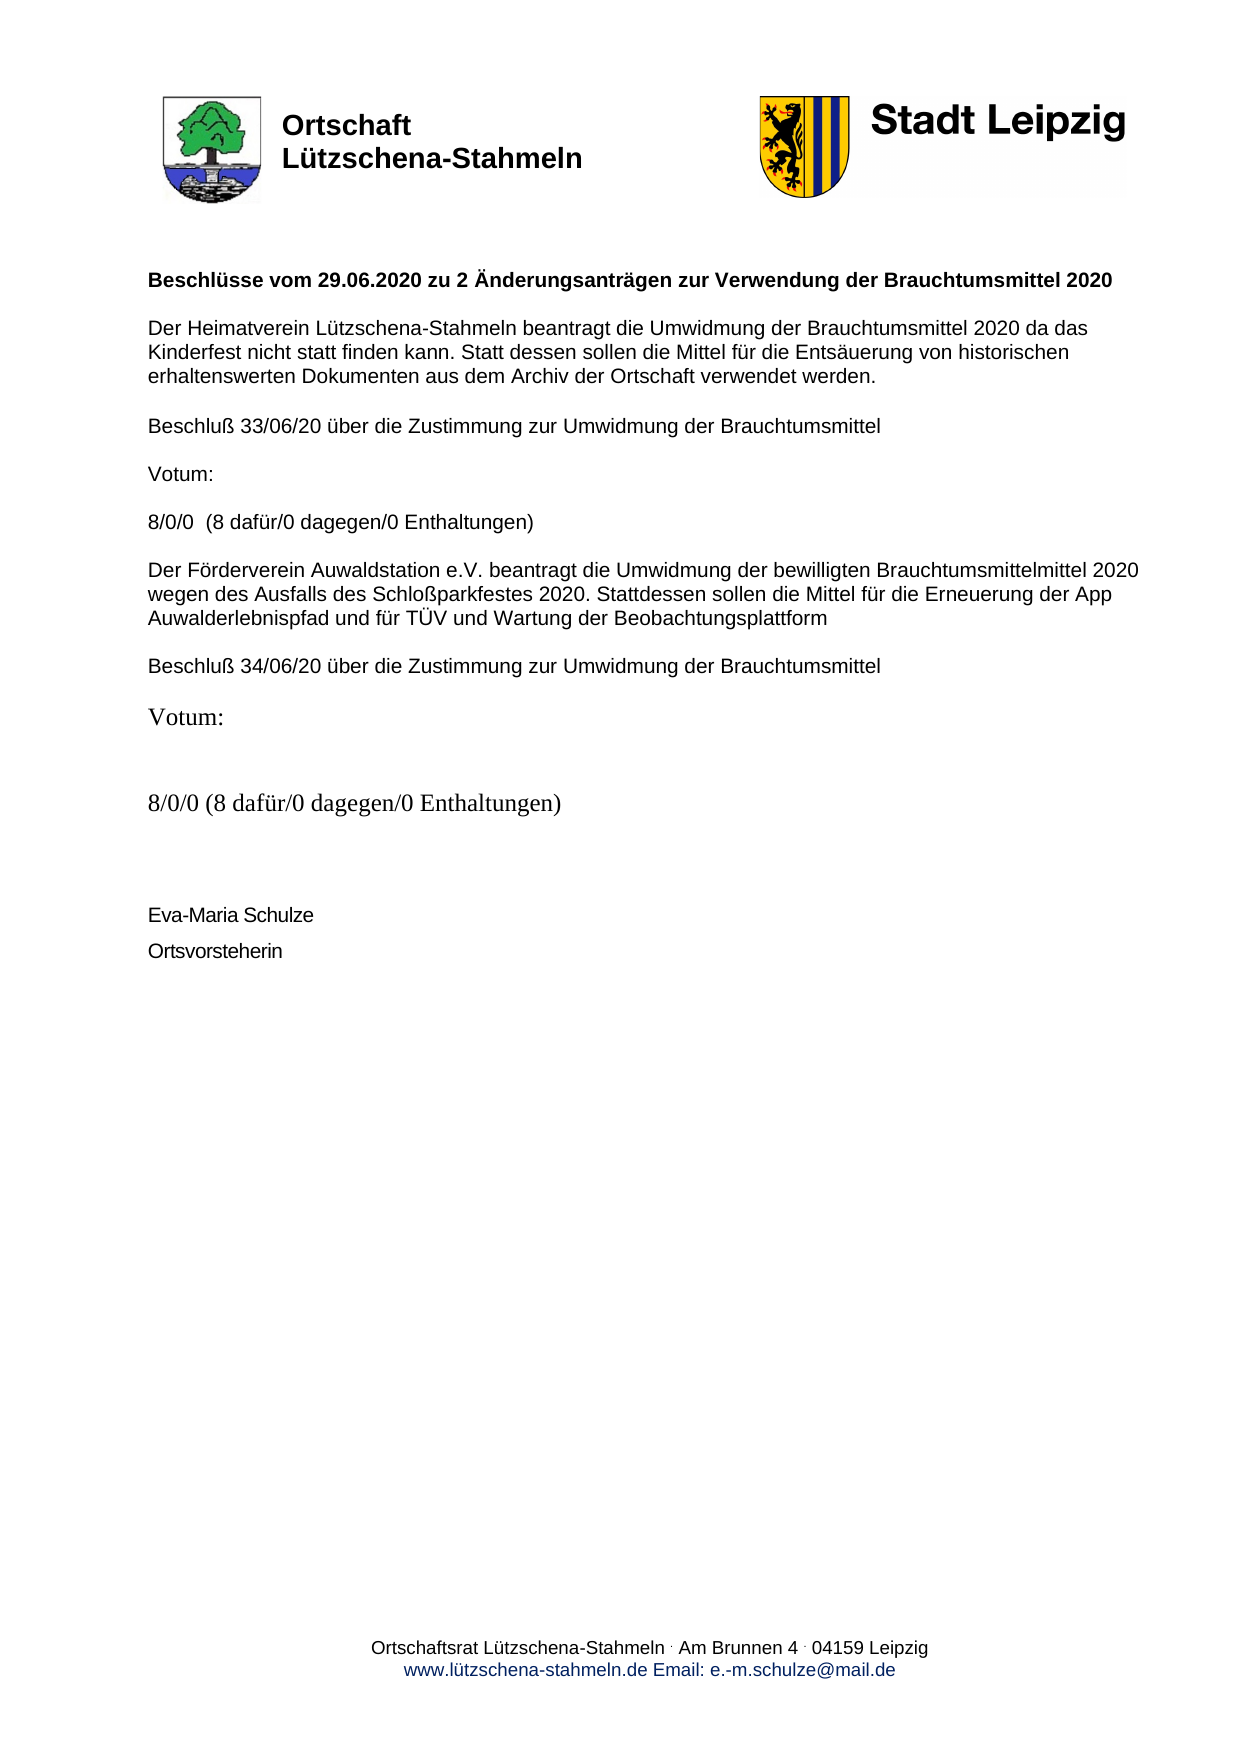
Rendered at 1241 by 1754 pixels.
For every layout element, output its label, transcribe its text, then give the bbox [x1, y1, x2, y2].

text Votum: 8/0/0 (8 dafür/0 dagegen/0 Enthaltungen) [148, 702, 1181, 817]
picture [162, 96, 262, 204]
text Beschluß 33/06/20 über die Zustimmung zur Umwidmung der Brauchtumsmittel Votum: 8/0/0 (8 dafür/0 dagegen/0 Enthaltungen) Der Förderverein Auwaldstation e.V. beantragt die Umwidmung der bewilligten Brauchtumsmittelmittel 2020 wegen des Ausfalls des Schloßparkfestes 2020. Stattdessen sollen die Mittel für die Erneuerung der App Auwalderlebnispfad und für TÜV und Wartung der Beobachtungsplattform Beschluß 34/06/20 über die Zustimmung zur Umwidmung der Brauchtumsmittel [148, 414, 1181, 678]
text Beschlüsse vom 29.06.2020 zu 2 Änderungsanträgen zur Verwendung der Brauchtumsmittel 2020 Der Heimatverein Lützschena-Stahmeln beantragt die Umwidmung der Brauchtumsmittel 2020 da das Kinderfest nicht statt finden kann. Statt dessen sollen die Mittel für die Entsäuerung von historischen erhaltenswerten Dokumenten aus dem Archiv der Ortschaft verwendet werden. [148, 244, 1181, 414]
text Eva-Maria Schulze [148, 903, 1152, 927]
text Ortsvorsteherin [148, 939, 1152, 1006]
picture [759, 96, 1127, 198]
